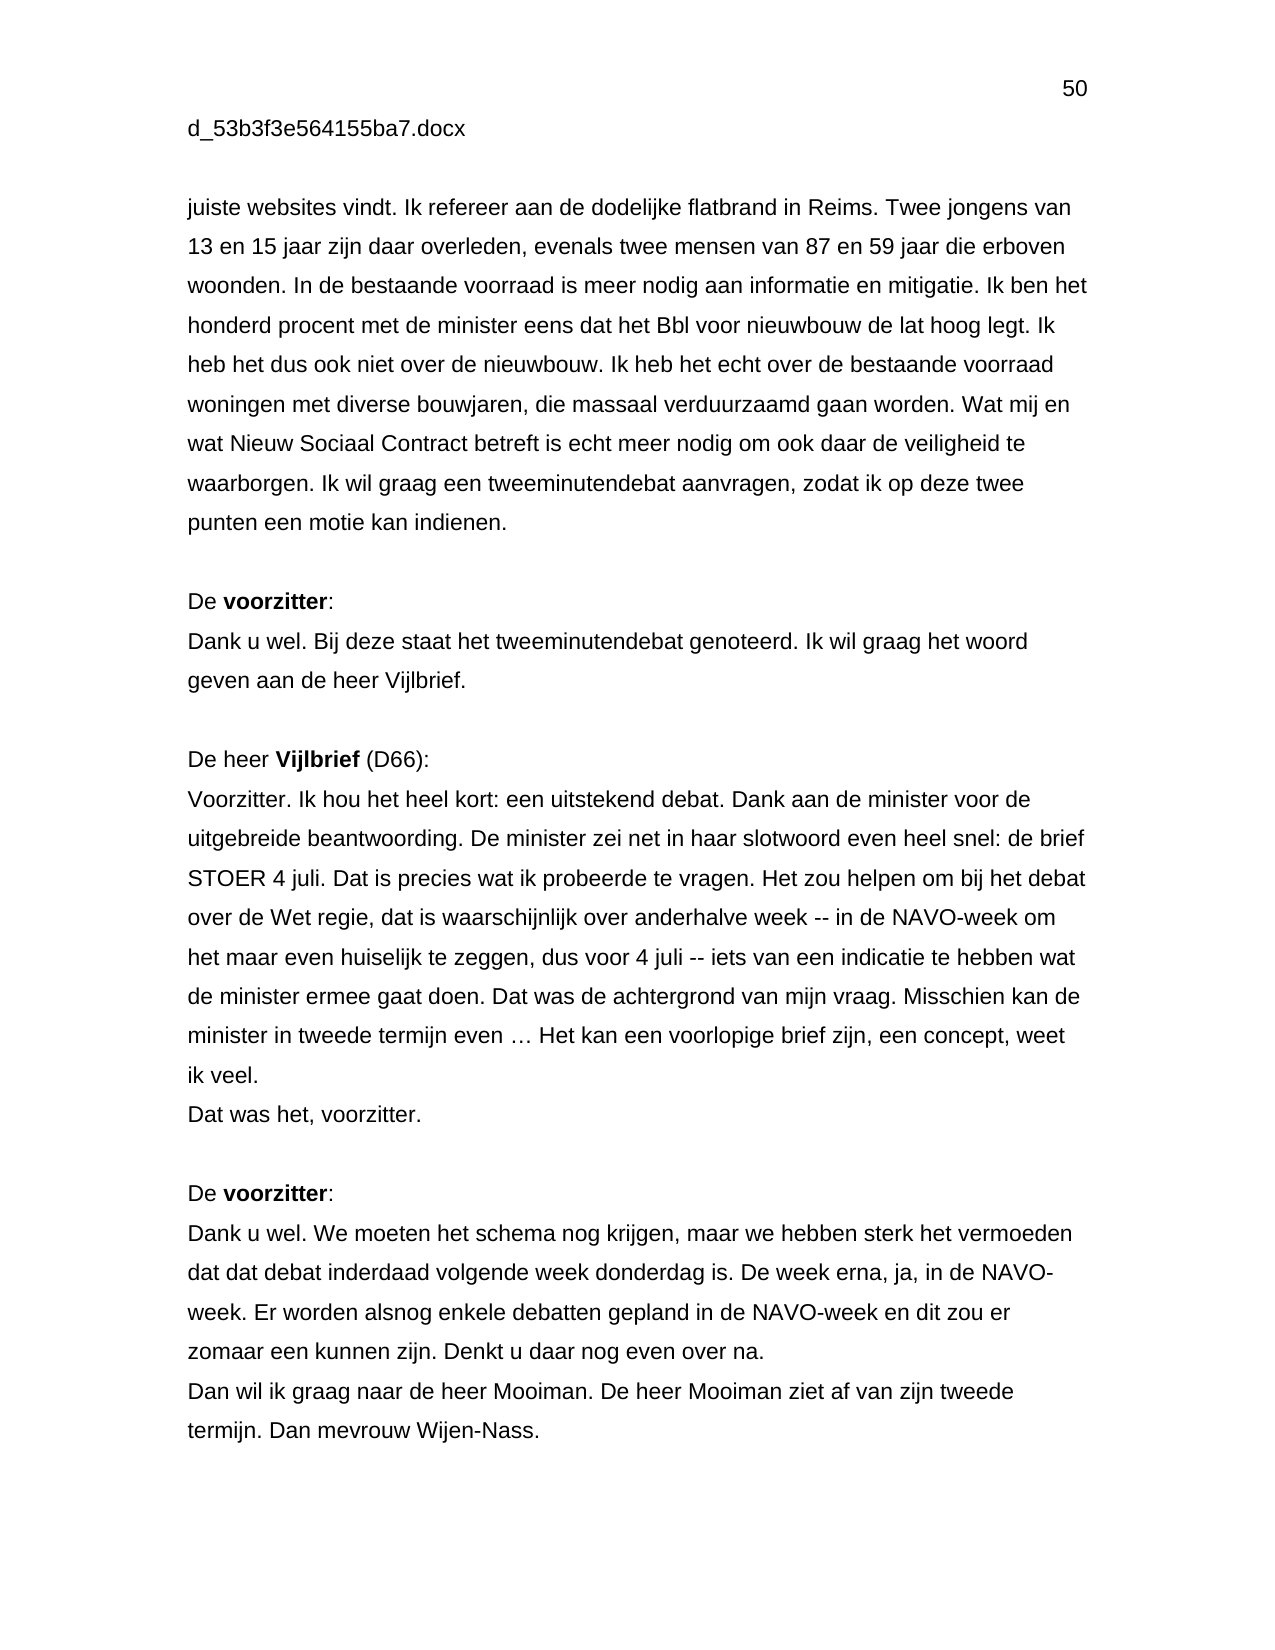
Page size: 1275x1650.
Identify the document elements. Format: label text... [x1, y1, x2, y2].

text Dank u wel. We moeten het schema nog krijgen, maar we hebben sterk het vermoeden dat dat debat inderdaad volgende week donderdag is. De week erna, ja, in de NAVO-week. Er worden alsnog enkele debatten gepland in de NAVO-week en dit zou er zomaar een kunnen zijn. Denkt u daar nog even over na. [187, 1220, 1087, 1365]
text Dank u wel. Bij deze staat het tweeminutendebat genoteerd. Ik wil graag het woord geven aan de heer Vijlbrief. [187, 628, 1087, 693]
text De voorzitter: [187, 588, 1087, 614]
text Dat was het, voorzitter. [187, 1101, 1087, 1128]
text De voorzitter: [187, 1180, 1087, 1207]
text De heer Vijlbrief (D66): [187, 746, 1087, 772]
text Dan wil ik graag naar de heer Mooiman. De heer Mooiman ziet af van zijn tweede termijn. Dan mevrouw Wijen-Nass. [187, 1378, 1087, 1444]
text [187, 193, 1087, 536]
text Voorzitter. Ik hou het heel kort: een uitstekend debat. Dank aan de minister voor de uitgebreide beantwoording. De minister zei net in haar slotwoord even heel snel: de brief STOER 4 juli. Dat is precies wat ik probeerde te vragen. Het zou helpen om bij het debat over de Wet regie, dat is waarschijnlijk over anderhalve week -- in de NAVO-week om het maar even huiselijk te zeggen, dus voor 4 juli -- iets van een indicatie te hebben wat de minister ermee gaat doen. Dat was de achtergrond van mijn vraag. Misschien kan de minister in tweede termijn even … Het kan een voorlopige brief zijn, een concept, weet ik veel. [187, 786, 1087, 1088]
